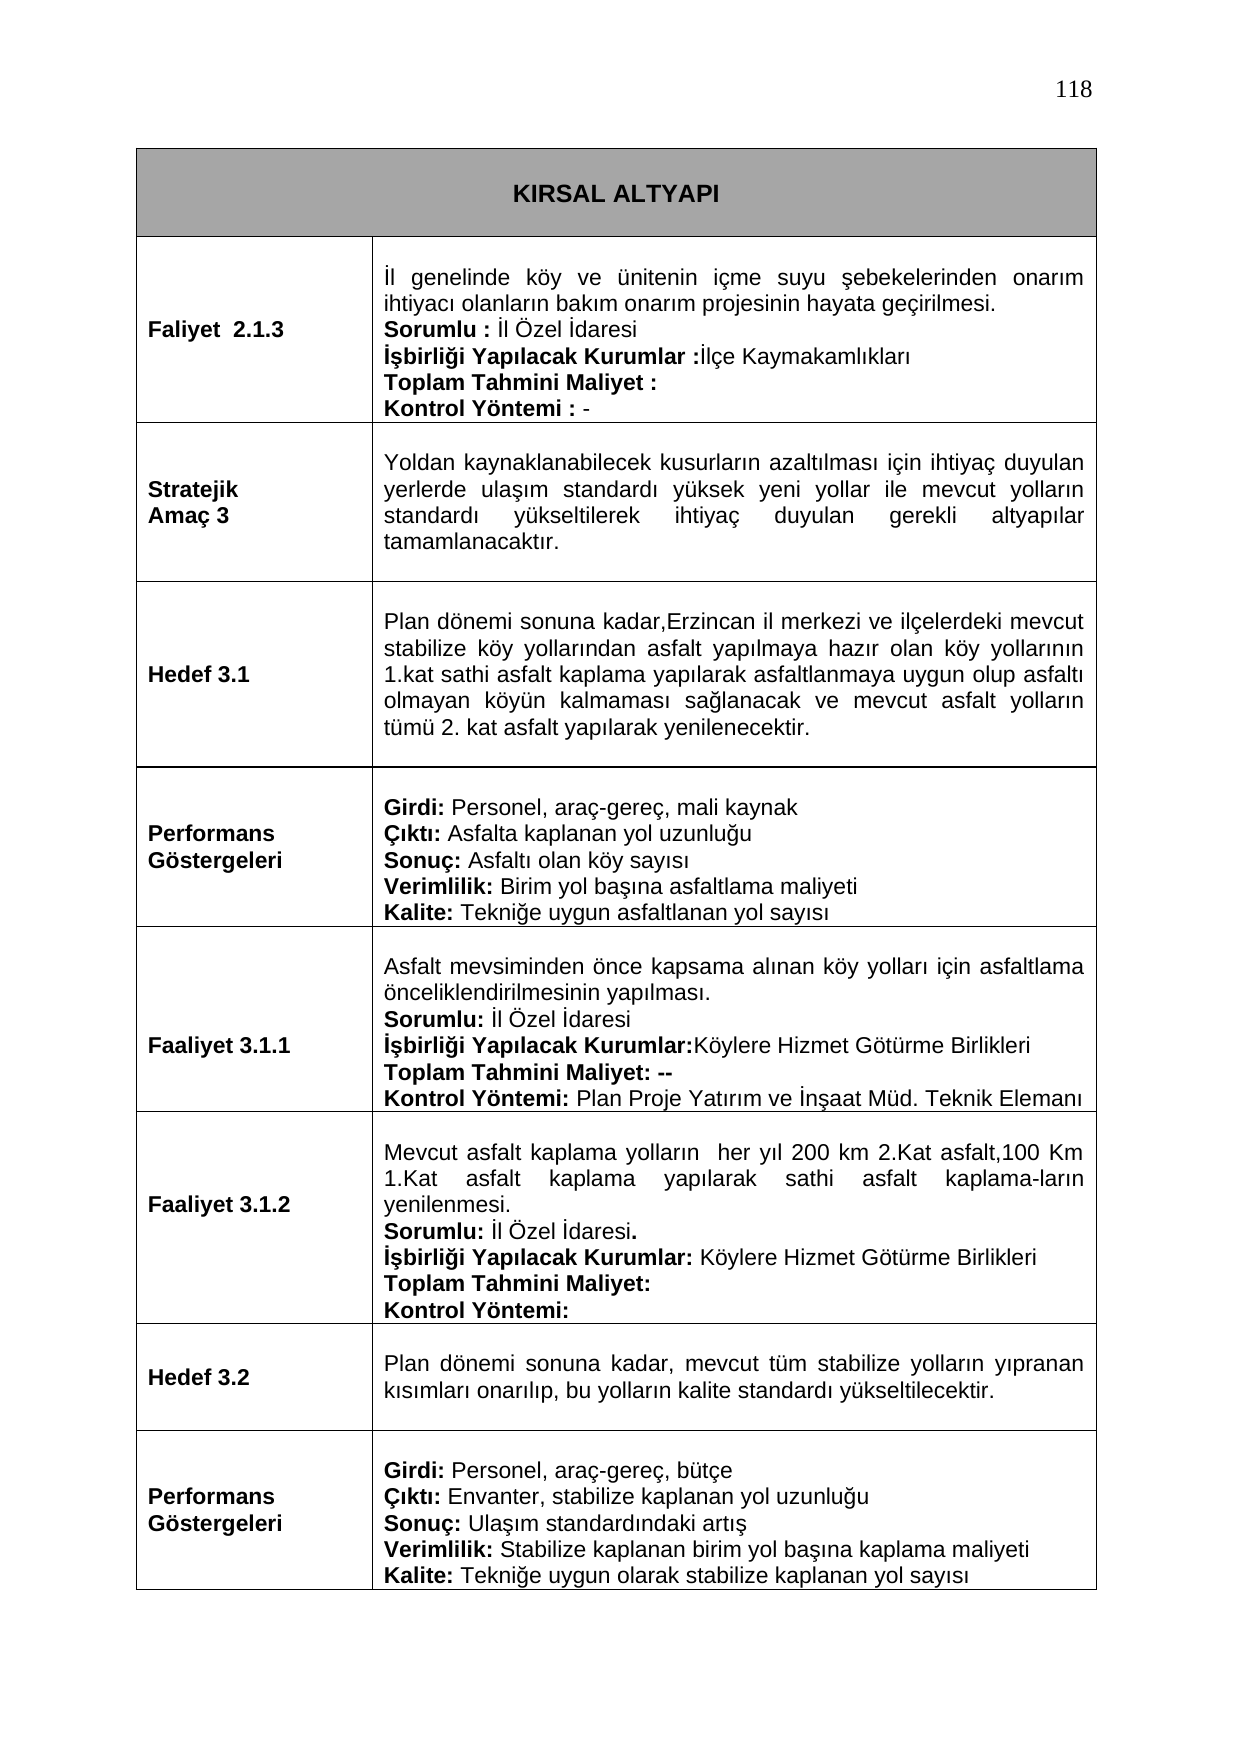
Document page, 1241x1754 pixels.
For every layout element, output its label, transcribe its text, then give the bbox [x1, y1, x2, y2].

table_cell İl genelinde köy ve ünitenin içme suyu şebekelerinden onarım ihtiyacı olanların bakım onarım projesinin hayata geçirilmesi. Sorumlu : İl Özel İdaresi İşbirliği Yapılacak Kurumlar :İlçe Kaymakamlıkları Toplam Tahmini Maliyet : Kontrol Yöntemi : - [373, 237, 1096, 422]
table_cell Faaliyet 3.1.2 [137, 1112, 372, 1323]
table_cell Performans Göstergeleri [137, 1431, 372, 1589]
table_cell Plan dönemi sonuna kadar, mevcut tüm stabilize yolların yıpranan kısımları onarılıp, bu yolların kalite standardı yükseltilecektir. [373, 1324, 1096, 1429]
table_cell KIRSAL ALTYAPI [137, 149, 1096, 236]
table_cell Stratejik Amaç 3 [137, 423, 372, 581]
table_cell Asfalt mevsiminden önce kapsama alınan köy yolları için asfaltlama önceliklendirilmesinin yapılması. Sorumlu: İl Özel İdaresi İşbirliği Yapılacak Kurumlar:Köylere Hizmet Götürme Birlikleri Toplam Tahmini Maliyet: -- Kontrol Yöntemi: Plan Proje Yatırım ve İnşaat Müd. Teknik Elemanı [373, 927, 1096, 1111]
table_cell Mevcut asfalt kaplama yolların her yıl 2.Kat asfalt,100 Km 1.Kat asfalt kaplama yapılarak sathi asfalt kaplama-ların yenilenmesi. Sorumlu: İl Özel İdaresi. İşbirliği Yapılacak Kurumlar: Köylere Hizmet Götürme Birlikleri Toplam Tahmini Maliyet: Kontrol Yöntemi: [373, 1112, 1096, 1323]
table_cell Faaliyet 3.1.1 [137, 927, 372, 1111]
table_cell Plan dönemi sonuna kadar,Erzincan il merkezi ve ilçelerdeki mevcut stabilize köy yollarından asfalt yapılmaya hazır olan köy yollarının 1.kat sathi asfalt kaplama yapılarak asfaltlanmaya uygun olup asfaltı olmayan köyün kalmaması sağlanacak ve mevcut asfalt yolların tümü 2. kat asfalt yapılarak yenilenecektir. [373, 582, 1096, 766]
table_cell Faliyet 2.1.3 [137, 237, 372, 422]
table_cell Performans Göstergeleri [137, 768, 372, 926]
table_cell Girdi: Personel, araç-gereç, bütçe Çıktı: Envanter, stabilize kaplanan yol uzunluğu Sonuç: Ulaşım standardındaki artış Verimlilik: Stabilize kaplanan birim yol başına kaplama maliyeti Kalite: Tekniğe uygun olarak stabilize kaplanan yol sayısı [373, 1431, 1096, 1589]
table_cell Hedef 3.2 [137, 1324, 372, 1429]
table_cell Yoldan kaynaklanabilecek kusurların azaltılması için ihtiyaç duyulan yerlerde ulaşım standardı yüksek yeni yollar ile mevcut yolların standardı yükseltilerek ihtiyaç duyulan gerekli altyapılar tamamlanacaktır. [373, 423, 1096, 581]
table_cell Hedef 3.1 [137, 582, 372, 766]
table_cell Girdi: Personel, araç-gereç, mali kaynak Çıktı: Asfalta kaplanan yol uzunluğu Sonuç: Asfaltı olan köy sayısı Verimlilik: Birim yol başına asfaltlama maliyeti Kalite: Tekniğe uygun asfaltlanan yol sayısı [373, 768, 1096, 926]
